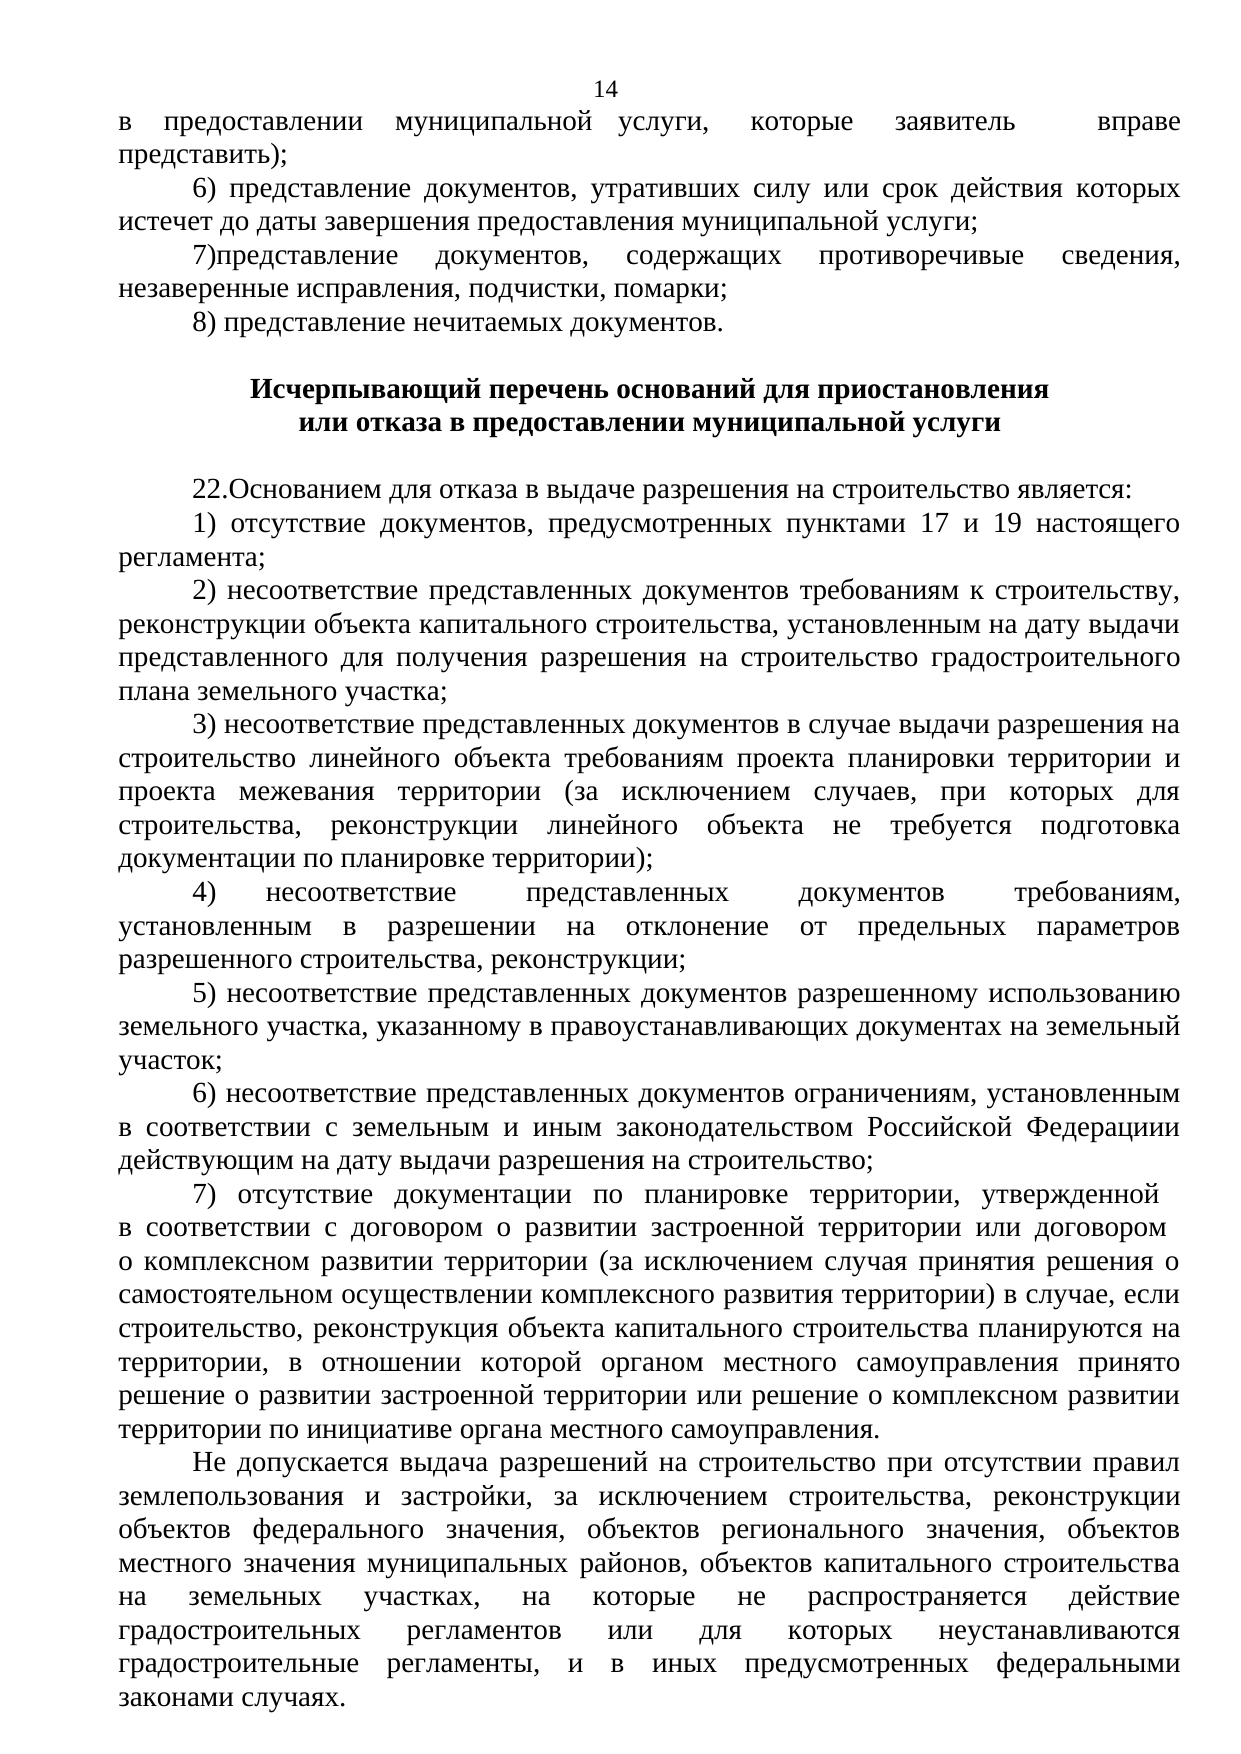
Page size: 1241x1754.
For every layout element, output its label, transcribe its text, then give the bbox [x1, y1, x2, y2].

text 22.Основанием для отказа в выдаче разрешения на строительство является: [118, 472, 1181, 505]
text 2) несоответствие представленных документов требованиям к строительству, реконструкции объекта капитального строительства, установленным на дату выдачи представленного для получения разрешения на строительство градостроительного плана земельного участка; [118, 572, 1181, 706]
text 5) несоответствие представленных документов разрешенному использованию земельного участка, указанному в правоустанавливающих документах на земельный участок; [118, 975, 1181, 1075]
text 3) несоответствие представленных документов в случае выдачи разрешения на строительство линейного объекта требованиям проекта планировки территории и проекта межевания территории (за исключением случаев, при которых для строительства, реконструкции линейного объекта не требуется подготовка документации по планировке территории); [118, 706, 1181, 874]
text Исчерпывающий перечень оснований для приостановления [118, 371, 1181, 404]
text 4) несоответствие представленных документов требованиям, установленным в разрешении на отклонение от предельных параметров разрешенного строительства, реконструкции; [118, 874, 1181, 975]
text 7)представление документов, содержащих противоречивые сведения, незаверенные исправления, подчистки, помарки; [118, 237, 1181, 304]
text 1) отсутствие документов, предусмотренных пунктами 17 и 19 настоящего регламента; [118, 505, 1181, 572]
text 6) представление документов, утративших силу или срок действия которых истечет до даты завершения предоставления муниципальной услуги; [118, 170, 1181, 237]
text 6) несоответствие представленных документов ограничениям, установленным в соответствии с земельным и иным законодательством Российской Федерациии действующим на дату выдачи разрешения на строительство; [118, 1075, 1181, 1176]
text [118, 103, 1181, 170]
text 7) отсутствие документации по планировке территории, утвержденной в соответствии с договором о развитии застроенной территории или договором о комплексном развитии территории (за исключением случая принятия решения о самостоятельном осуществлении комплексного развития территории) в случае, если строительство, реконструкция объекта капитального строительства планируются на территории, в отношении которой органом местного самоуправления принято решение о развитии застроенной территории или решение о комплексном развитии территории по инициативе органа местного самоуправления. [118, 1176, 1181, 1444]
text или отказа в предоставлении муниципальной услуги [118, 404, 1181, 438]
text Не допускается выдача разрешений на строительство при отсутствии правил землепользования и застройки, за исключением строительства, реконструкции объектов федерального значения, объектов регионального значения, объектов местного значения муниципальных районов, объектов капитального строительства на земельных участках, на которые не распространяется действие градостроительных регламентов или для которых неустанавливаются градостроительные регламенты, и в иных предусмотренных федеральными законами случаях. [118, 1444, 1181, 1713]
text 8) представление нечитаемых документов. [118, 304, 1181, 337]
